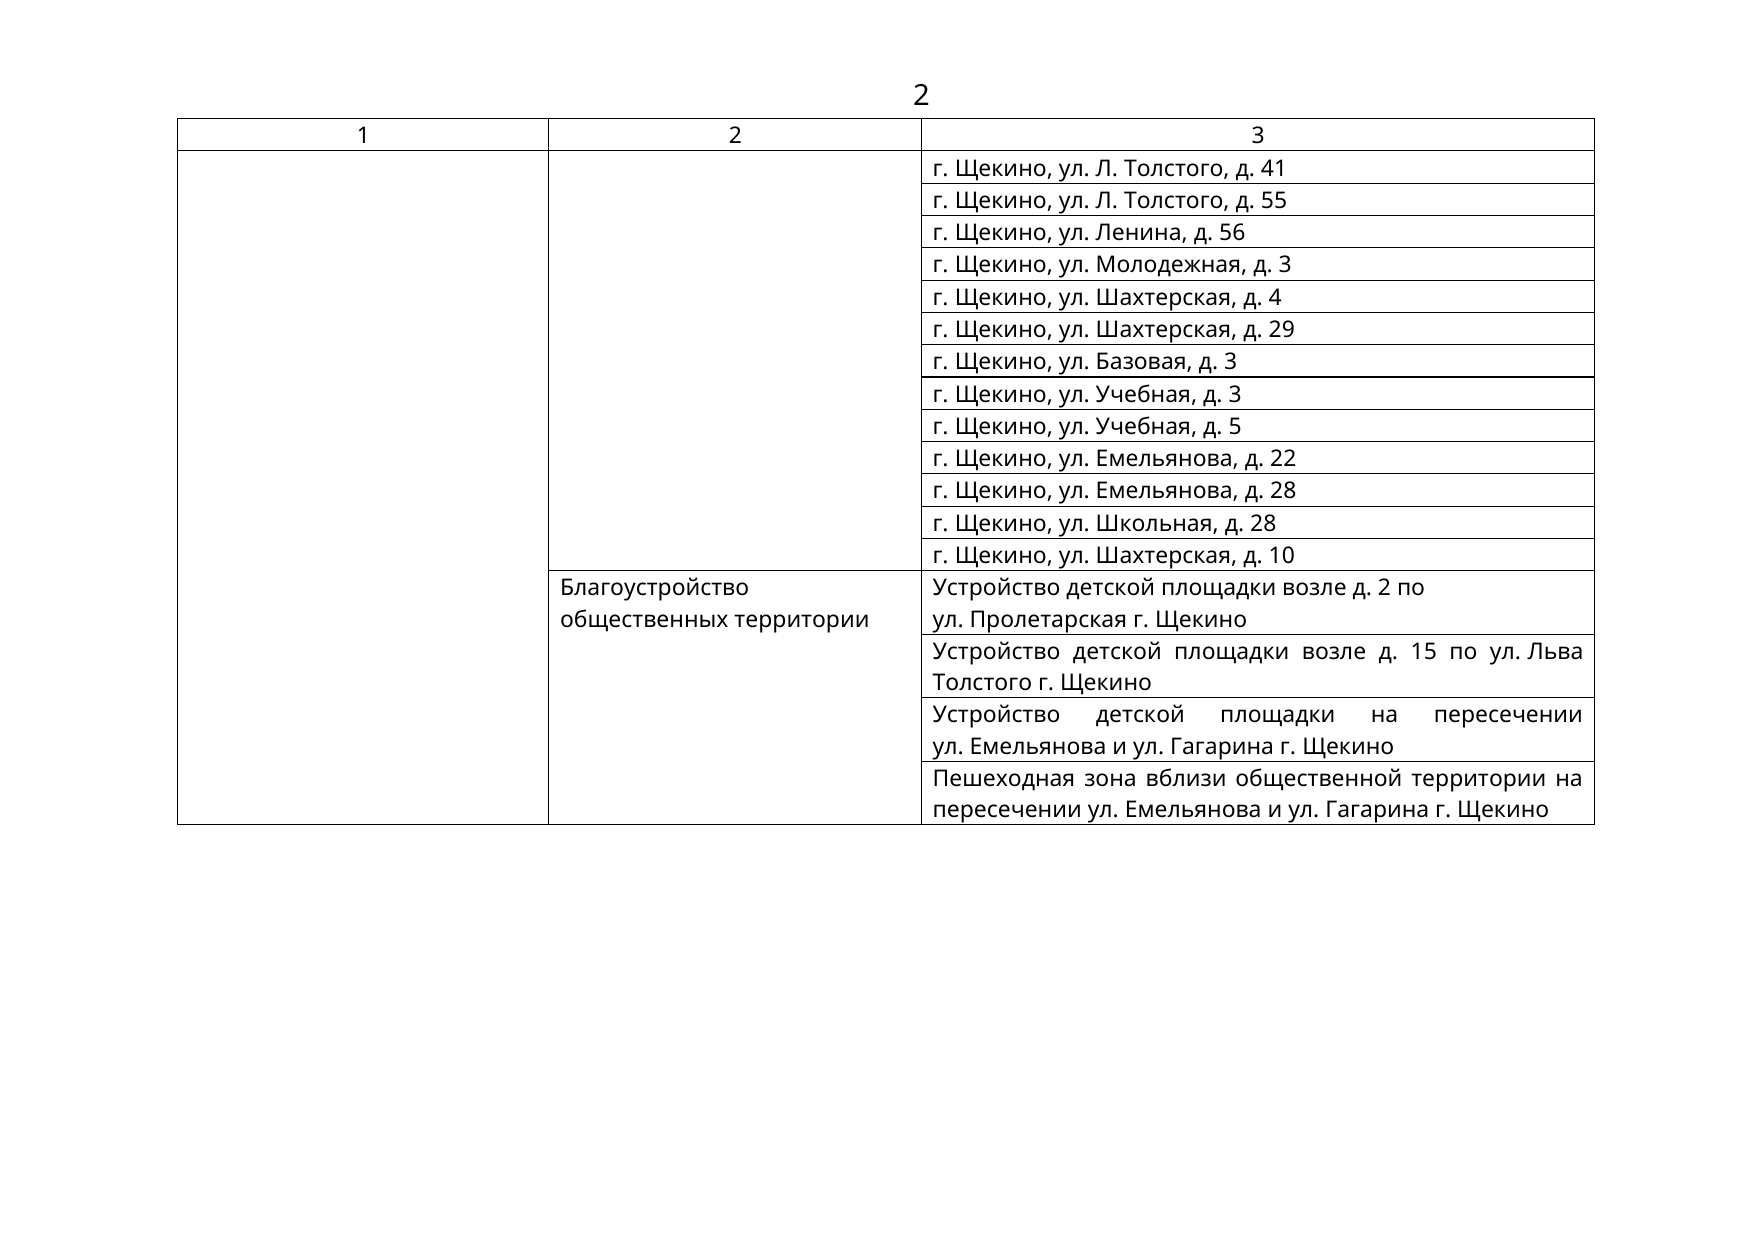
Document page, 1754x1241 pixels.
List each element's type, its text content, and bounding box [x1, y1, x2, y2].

table_cell г. Щекино, ул. Шахтерская, д. 4 [922, 281, 1594, 312]
table_cell г. Щекино, ул. Емельянова, д. 22 [922, 442, 1594, 473]
table_cell Благоустройство общественных территории [549, 571, 921, 824]
table_cell г. Щекино, ул. Л. Толстого, д. 55 [922, 184, 1594, 215]
table_cell г. Щекино, ул. Емельянова, д. 28 [922, 474, 1594, 506]
table_cell г. Щекино, ул. Л. Толстого, д. 41 [922, 151, 1594, 183]
table_header 2 [549, 119, 921, 150]
table_cell г. Щекино, ул. Шахтерская, д. 29 [922, 313, 1594, 344]
table_cell г. Щекино, ул. Учебная, д. 5 [922, 410, 1594, 441]
table_cell Пешеходная зона вблизи общественной территории на пересечении ул. Емельянова и ул. Гагарина г. Щекино [922, 762, 1594, 824]
table_cell Устройство детской площадки возле д. 2 по ул. Пролетарская г. Щекино [922, 571, 1594, 634]
table_cell Устройство детской площадки возле д. 15 по ул. Льва Толстого г. Щекино [922, 635, 1594, 697]
table_cell г. Щекино, ул. Учебная, д. 3 [922, 378, 1594, 409]
table_header 1 [178, 119, 548, 150]
table_cell г. Щекино, ул. Шахтерская, д. 10 [922, 539, 1594, 570]
table_cell Устройство детской площадки на пересечении ул. Емельянова и ул. Гагарина г. Щекино [922, 698, 1594, 761]
table_header 3 [922, 119, 1594, 150]
table_cell г. Щекино, ул. Базовая, д. 3 [922, 345, 1594, 376]
table_cell г. Щекино, ул. Школьная, д. 28 [922, 507, 1594, 538]
table_cell г. Щекино, ул. Молодежная, д. 3 [922, 248, 1594, 279]
table_cell г. Щекино, ул. Ленина, д. 56 [922, 216, 1594, 247]
